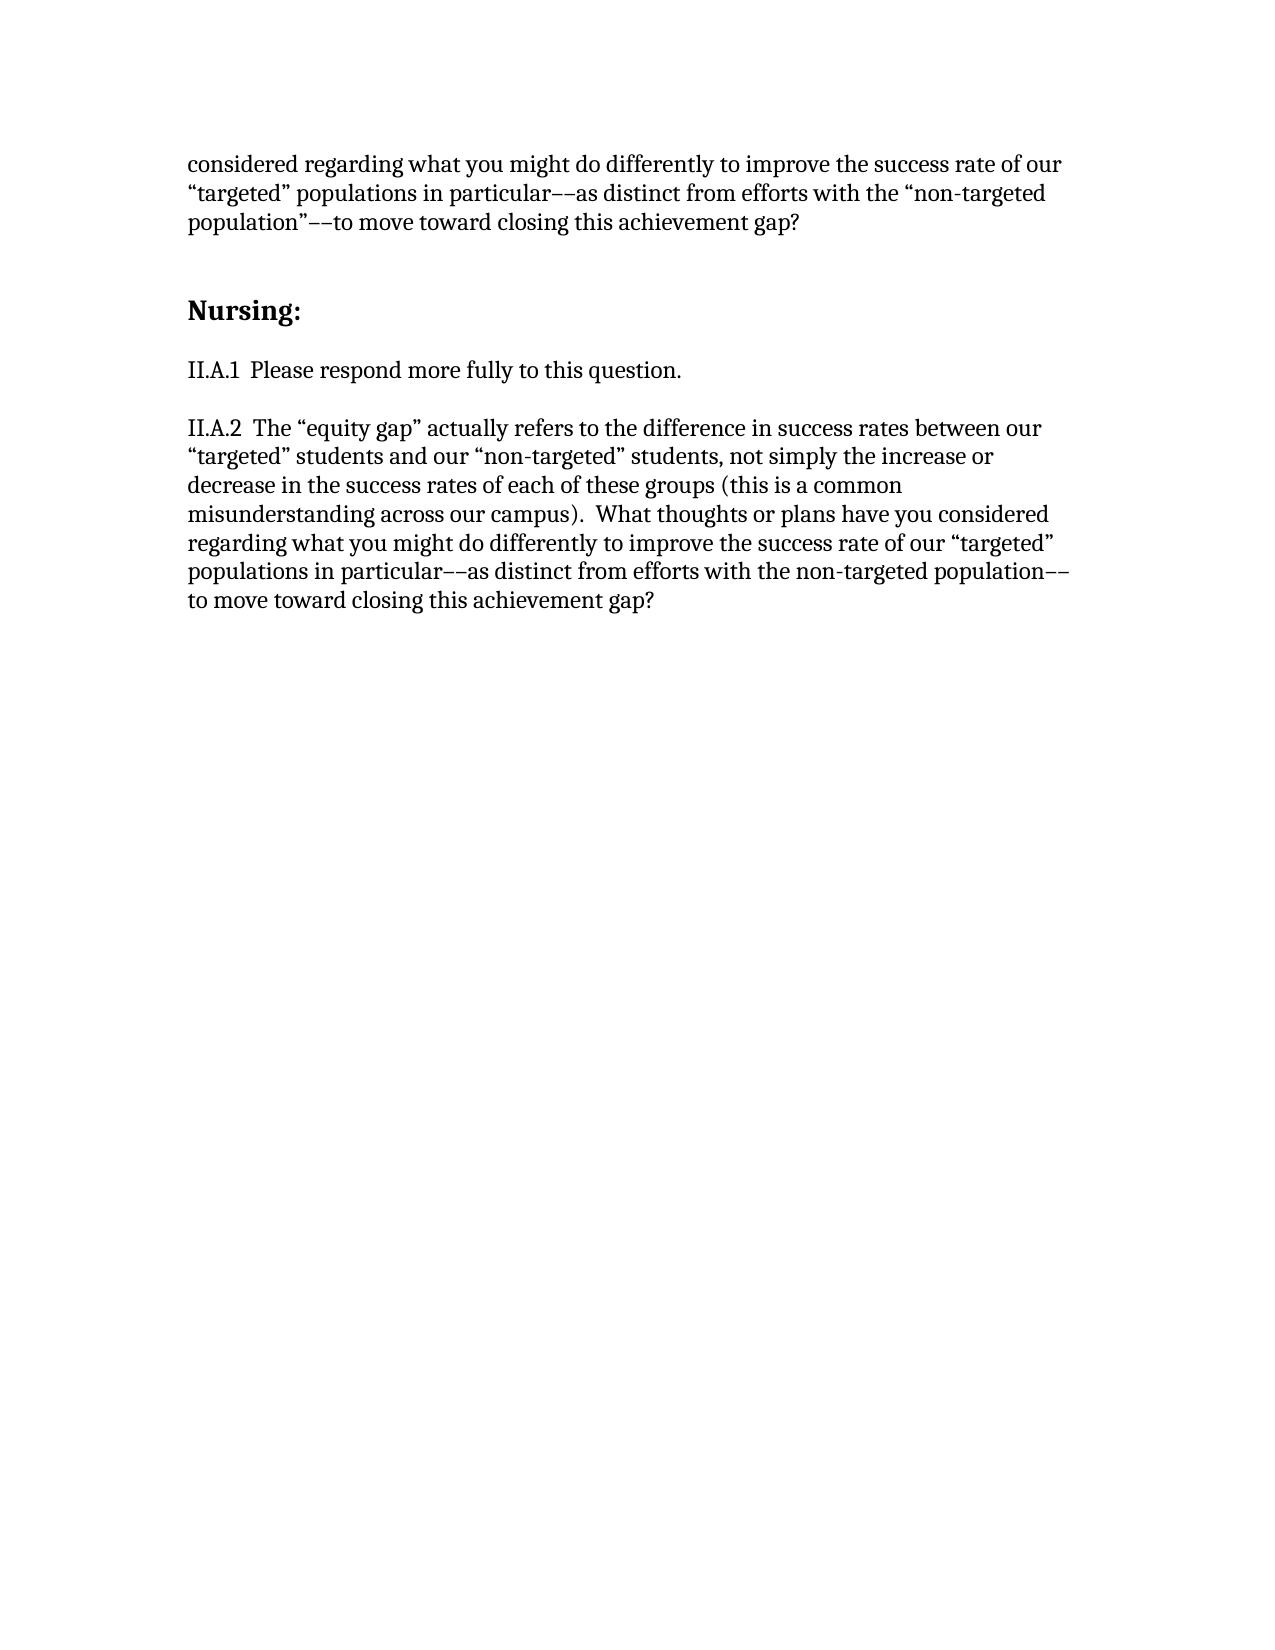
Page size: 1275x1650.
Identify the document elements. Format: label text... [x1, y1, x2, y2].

text II.A.1 Please respond more fully to this question. [187, 356, 1087, 385]
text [187, 150, 1087, 236]
text Nursing: [187, 294, 1087, 327]
text II.A.2 The “equity gap” actually refers to the difference in success rates between our “targeted” students and our “non-targeted” students, not simply the increase or decrease in the success rates of each of these groups (this is a common misunderstanding across our campus). What thoughts or plans have you considered regarding what you might do differently to improve the success rate of our “targeted” populations in particular––as distinct from efforts with the non-targeted population––to move toward closing this achievement gap? [187, 413, 1087, 615]
